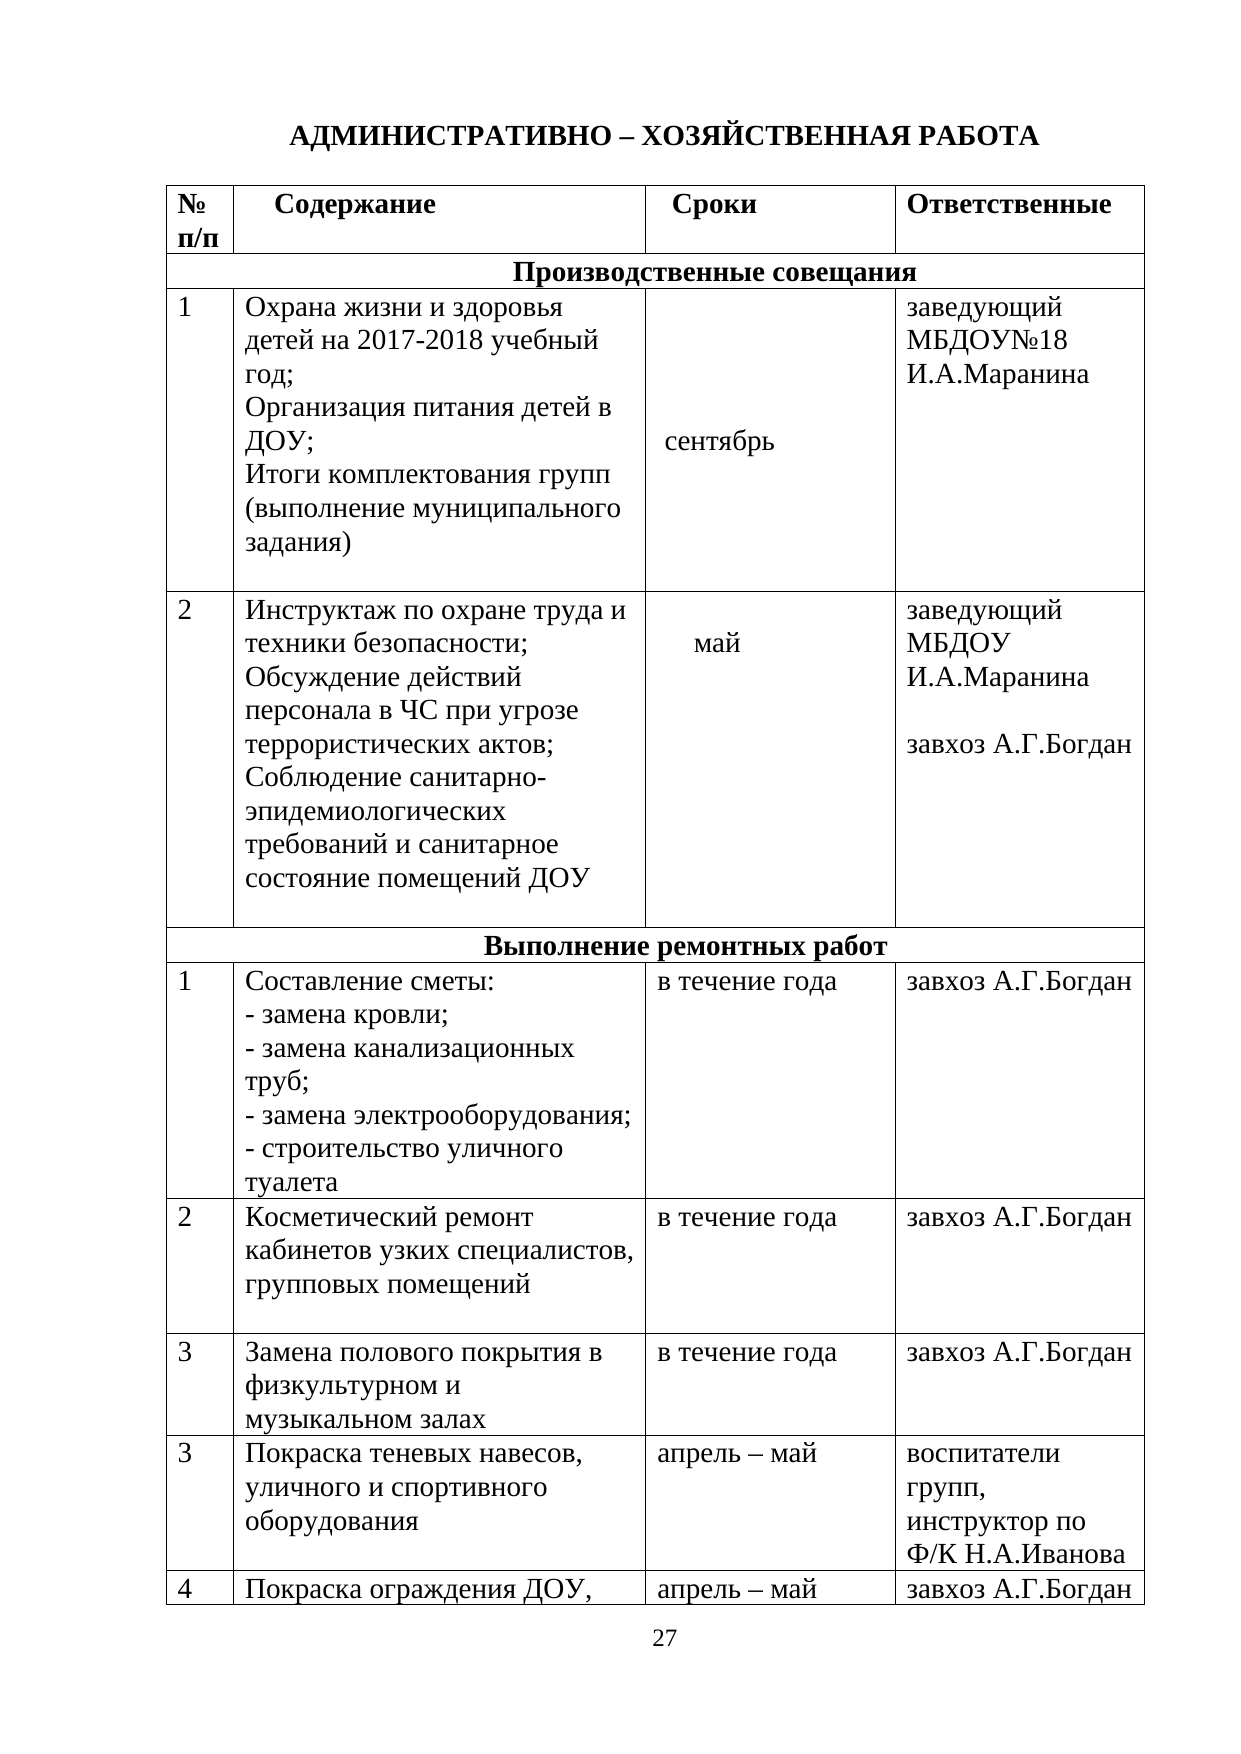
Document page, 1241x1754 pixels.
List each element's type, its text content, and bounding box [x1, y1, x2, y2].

table_cell в течение года [646, 1199, 895, 1333]
table_cell 2 [167, 1199, 233, 1333]
table_cell май [646, 592, 895, 927]
table_cell Составление сметы: - замена кровли; - замена канализационных труб; - замена электрооборудования; - строительство уличного туалета [234, 963, 645, 1198]
table_cell Охрана жизни и здоровья детей на 2017-2018 учебный год; Организация питания детей в ДОУ; Итоги комплектования групп (выполнение муниципального задания) [234, 289, 645, 591]
table_header Ответственные [896, 186, 1144, 253]
table_header Сроки [646, 186, 895, 253]
table_cell Покраска теневых навесов, уличного и спортивного оборудования [234, 1436, 645, 1570]
text АДМИНИСТРАТИВНО – ХОЗЯЙСТВЕННАЯ РАБОТА [177, 118, 1152, 152]
table_cell сентябрь [646, 289, 895, 591]
table_cell 1 [167, 289, 233, 591]
table_cell 3 [167, 1334, 233, 1434]
table_cell в течение года [646, 1334, 895, 1434]
table_cell завхоз А.Г.Богдан [896, 963, 1144, 1198]
table_cell Инструктаж по охране труда и техники безопасности; Обсуждение действий персонала в ЧС при угрозе террористических актов; Соблюдение санитарно-эпидемиологических требований и санитарное состояние помещений ДОУ [234, 592, 645, 927]
table_cell завхоз А.Г.Богдан [896, 1199, 1144, 1333]
table_cell заведующий МБДОУ№18 И.А.Маранина [896, 289, 1144, 591]
table_cell 1 [167, 963, 233, 1198]
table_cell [234, 1571, 645, 1604]
table_cell Косметический ремонт кабинетов узких специалистов, групповых помещений [234, 1199, 645, 1333]
table_cell воспитатели групп, инструктор по Ф/К Н.А.Иванова [896, 1436, 1144, 1570]
table_cell Производственные совещания [167, 254, 1144, 288]
table_cell Выполнение ремонтных работ [167, 928, 1144, 962]
table_cell заведующий МБДОУ И.А.Маранина завхоз А.Г.Богдан [896, 592, 1144, 927]
table_cell Замена полового покрытия в физкультурном и музыкальном залах [234, 1334, 645, 1434]
table_cell в течение года [646, 963, 895, 1198]
table_cell завхоз А.Г.Богдан [896, 1571, 1144, 1604]
table_cell 4 [167, 1571, 233, 1604]
table_cell 2 [167, 592, 233, 927]
table_header № п/п [167, 186, 233, 253]
table_header Содержание [234, 186, 645, 253]
table_cell апрель – май [646, 1571, 895, 1604]
table_cell апрель – май [646, 1436, 895, 1570]
table_cell 3 [167, 1436, 233, 1570]
table_cell завхоз А.Г.Богдан [896, 1334, 1144, 1434]
